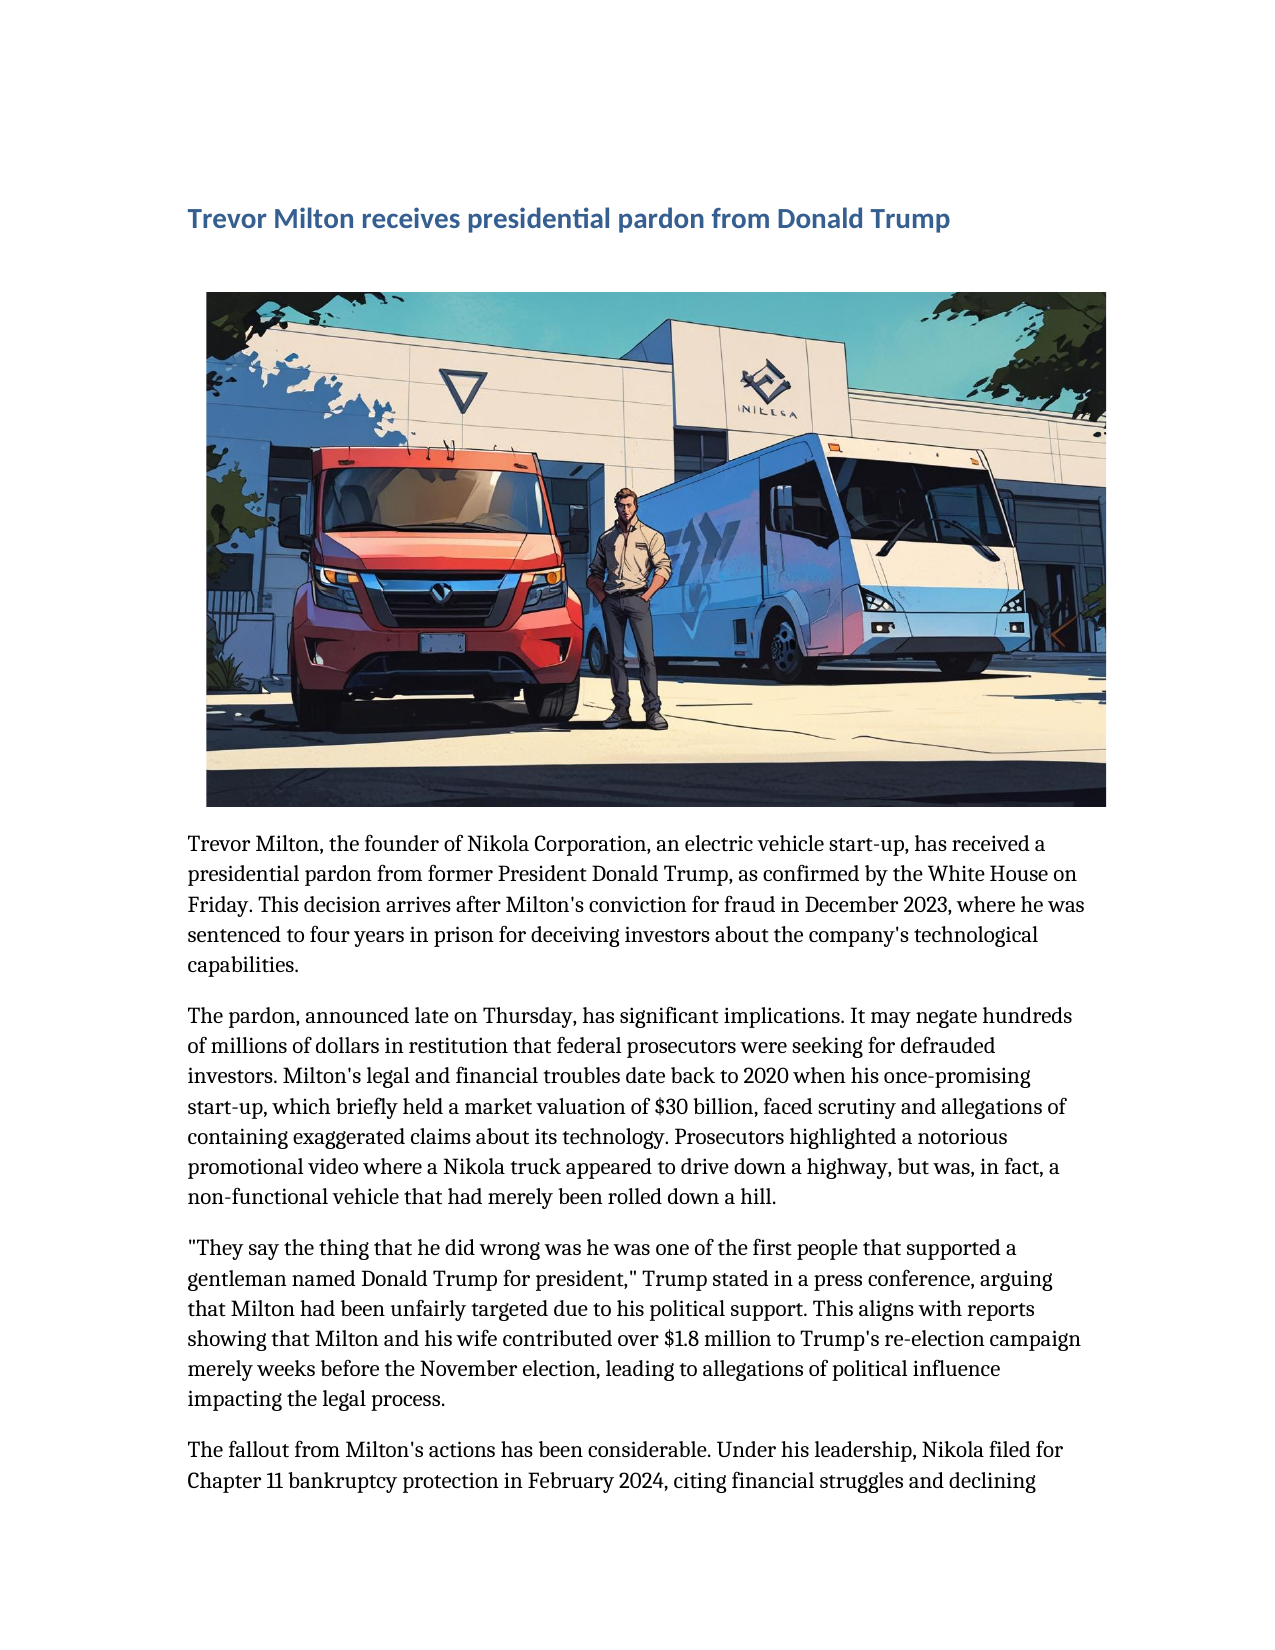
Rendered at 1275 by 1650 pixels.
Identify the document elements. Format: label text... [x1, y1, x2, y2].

text The pardon, announced late on Thursday, has significant implications. It may negate hundreds of millions of dollars in restitution that federal prosecutors were seeking for defrauded investors. Milton's legal and financial troubles date back to 2020 when his once-promising start-up, which briefly held a market valuation of $30 billion, faced scrutiny and allegations of containing exaggerated claims about its technology. Prosecutors highlighted a notorious promotional video where a Nikola truck appeared to drive down a highway, but was, in fact, a non-functional vehicle that had merely been rolled down a hill. [187, 1003, 1087, 1210]
subtitle Trevor Milton receives presidential pardon from Donald Trump [187, 200, 1087, 236]
text "They say the thing that he did wrong was he was one of the first people that supported a gentleman named Donald Trump for president," Trump stated in a press conference, arguing that Milton had been unfairly targeted due to his political support. This aligns with reports showing that Milton and his wife contributed over $1.8 million to Trump's re-election campaign merely weeks before the November election, leading to allegations of political influence impacting the legal process. [187, 1235, 1087, 1412]
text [187, 1437, 1087, 1494]
text Trevor Milton, the founder of Nikola Corporation, an electric vehicle start-up, has received a presidential pardon from former President Donald Trump, as confirmed by the White House on Friday. This decision arrives after Milton's conviction for fraud in December 2023, where he was sentenced to four years in prison for deceiving investors about the company's technological capabilities. [187, 831, 1087, 978]
picture [206, 292, 1107, 807]
